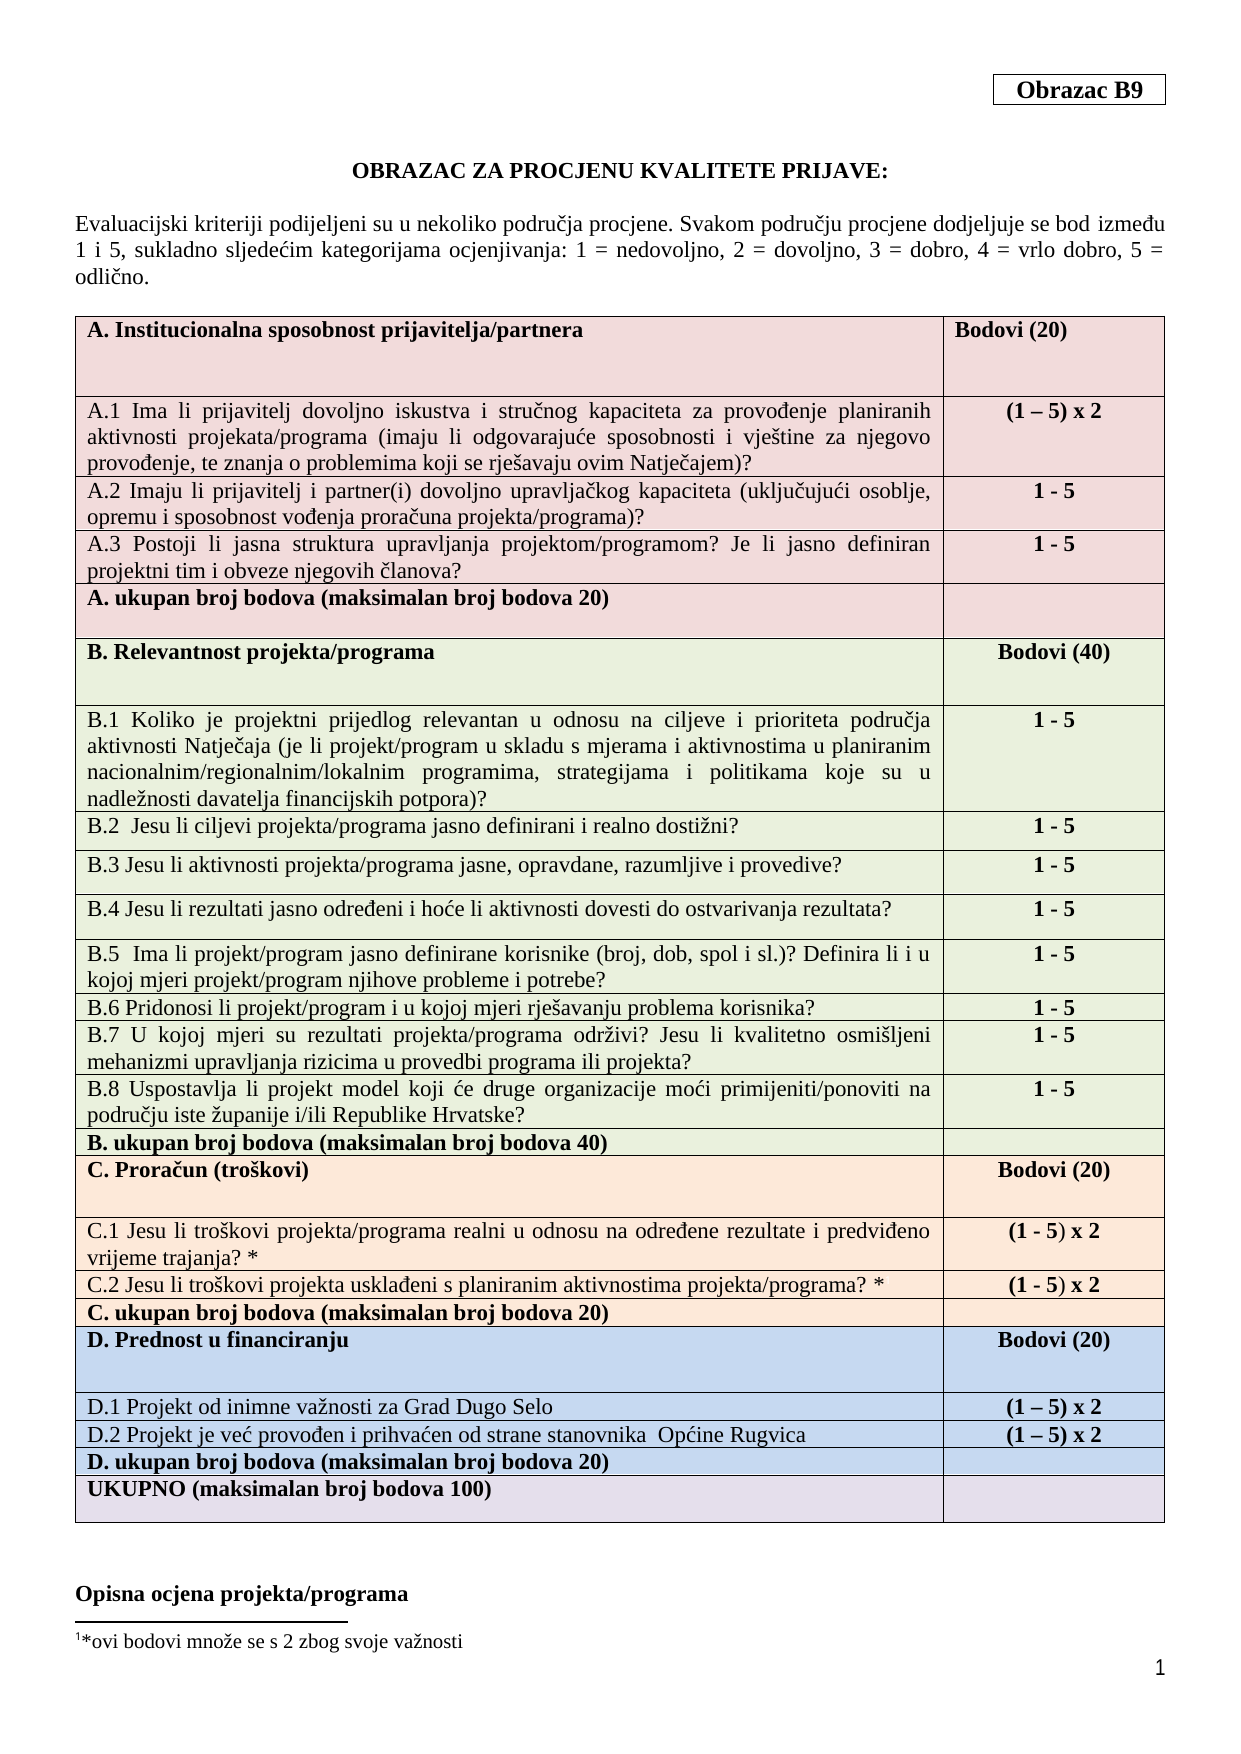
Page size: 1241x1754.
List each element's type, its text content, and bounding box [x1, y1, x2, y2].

table_cell (1 – 5) x 2 [944, 1393, 1164, 1420]
table_cell 1 - 5 [944, 706, 1164, 811]
table_cell B.4 Jesu li rezultati jasno određeni i hoće li aktivnosti dovesti do ostvarivanja rezultata? [76, 895, 943, 939]
table_cell B.1 Koliko je projektni prijedlog relevantan u odnosu na ciljeve i prioriteta područja aktivnosti Natječaja (je li projekt/program u skladu s mjerama i aktivnostima u planiranim nacionalnim/regionalnim/lokalnim programima, strategijama i politikama koje su u nadležnosti davatelja financijskih potpora)? [76, 706, 943, 811]
table_cell Bodovi (20) [944, 1156, 1164, 1217]
table_cell 1 - 5 [944, 895, 1164, 939]
table_cell (1 – 5) x 2 [944, 1421, 1164, 1447]
table_header Bodovi (20) [944, 317, 1164, 396]
text Opisna ocjena projekta/programa [75, 1580, 1165, 1606]
table_cell C. Proračun (troškovi) [76, 1156, 943, 1217]
table_cell 1 - 5 [944, 1075, 1164, 1128]
table_cell D.2 Projekt je već provođen i prihvaćen od strane stanovnika Općine Rugvica [76, 1421, 943, 1447]
table_cell UKUPNO (maksimalan broj bodova 100) [76, 1476, 943, 1522]
table_cell 1 - 5 [944, 812, 1164, 850]
table_cell [944, 1299, 1164, 1326]
table_cell [944, 1129, 1164, 1155]
table_cell A.1 Ima li prijavitelj dovoljno iskustva i stručnog kapaciteta za provođenje planiranih aktivnosti projekata/programa (imaju li odgovarajuće sposobnosti i vještine za njegovo provođenje, te znanja o problemima koji se rješavaju ovim Natječajem)? [76, 397, 943, 476]
table_cell 1 - 5 [944, 940, 1164, 993]
table_cell [944, 584, 1164, 637]
table_cell B.6 Pridonosi li projekt/program i u kojoj mjeri rješavanju problema korisnika? [76, 994, 943, 1020]
table_cell A.3 Postoji li jasna struktura upravljanja projektom/programom? Je li jasno definiran projektni tim i obveze njegovih članova? [76, 531, 943, 583]
table_cell 1 - 5 [944, 1021, 1164, 1074]
table_cell C.2 Jesu li troškovi projekta usklađeni s planiranim aktivnostima projekta/programa? * [76, 1271, 943, 1298]
table_header A. Institucionalna sposobnost prijavitelja/partnera [76, 317, 943, 396]
table_cell Bodovi (40) [944, 639, 1164, 705]
table_cell 1 - 5 [944, 994, 1164, 1020]
table_cell (1 – 5) x 2 [944, 397, 1164, 476]
table_cell (1 - 5) x 2 [944, 1271, 1164, 1298]
table_cell [944, 1448, 1164, 1474]
table_cell B.2 Jesu li ciljevi projekta/programa jasno definirani i realno dostižni? [76, 812, 943, 850]
table_cell C. ukupan broj bodova (maksimalan broj bodova 20) [76, 1299, 943, 1326]
table_cell B.3 Jesu li aktivnosti projekta/programa jasne, opravdane, razumljive i provedive? [76, 851, 943, 893]
table_cell D. Prednost u financiranju [76, 1327, 943, 1392]
table_cell B.5 Ima li projekt/program jasno definirane korisnike (broj, dob, spol i sl.)? Definira li i u kojoj mjeri projekt/program njihove probleme i potrebe? [76, 940, 943, 993]
table_cell 1 - 5 [944, 851, 1164, 893]
table_cell 1 - 5 [944, 531, 1164, 583]
table_cell B. ukupan broj bodova (maksimalan broj bodova 40) [76, 1129, 943, 1155]
table_cell A.2 Imaju li prijavitelj i partner(i) dovoljno upravljačkog kapaciteta (uključujući osoblje, opremu i sposobnost vođenja proračuna projekta/programa)? [76, 477, 943, 529]
table_cell (1 - 5) x 2 [944, 1218, 1164, 1270]
table_cell C.1 Jesu li troškovi projekta/programa realni u odnosu na određene rezultate i predviđeno vrijeme trajanja? * [76, 1218, 943, 1270]
table_cell 1 - 5 [944, 477, 1164, 529]
table_cell D. ukupan broj bodova (maksimalan broj bodova 20) [76, 1448, 943, 1474]
text OBRAZAC ZA PROCJENU KVALITETE PRIJAVE: [75, 157, 1165, 184]
table_cell [944, 1476, 1164, 1522]
table_cell Bodovi (20) [944, 1327, 1164, 1392]
table_cell B.8 Uspostavlja li projekt model koji će druge organizacije moći primijeniti/ponoviti na području iste županije i/ili Republike Hrvatske? [76, 1075, 943, 1128]
text Evaluacijski kriteriji podijeljeni su u nekoliko područja procjene. Svakom području procjene dodjeljuje se bod između 1 i 5, sukladno sljedećim kategorijama ocjenjivanja: 1 = nedovoljno, 2 = dovoljno, 3 = dobro, 4 = vrlo dobro, 5 = odlično. [75, 210, 1165, 289]
table_cell B. Relevantnost projekta/programa [76, 639, 943, 705]
table_cell A. ukupan broj bodova (maksimalan broj bodova 20) [76, 584, 943, 637]
table_cell D.1 Projekt od inimne važnosti za Grad Dugo Selo [76, 1393, 943, 1420]
table_cell B.7 U kojoj mjeri su rezultati projekta/programa održivi? Jesu li kvalitetno osmišljeni mehanizmi upravljanja rizicima u provedbi programa ili projekta? [76, 1021, 943, 1074]
